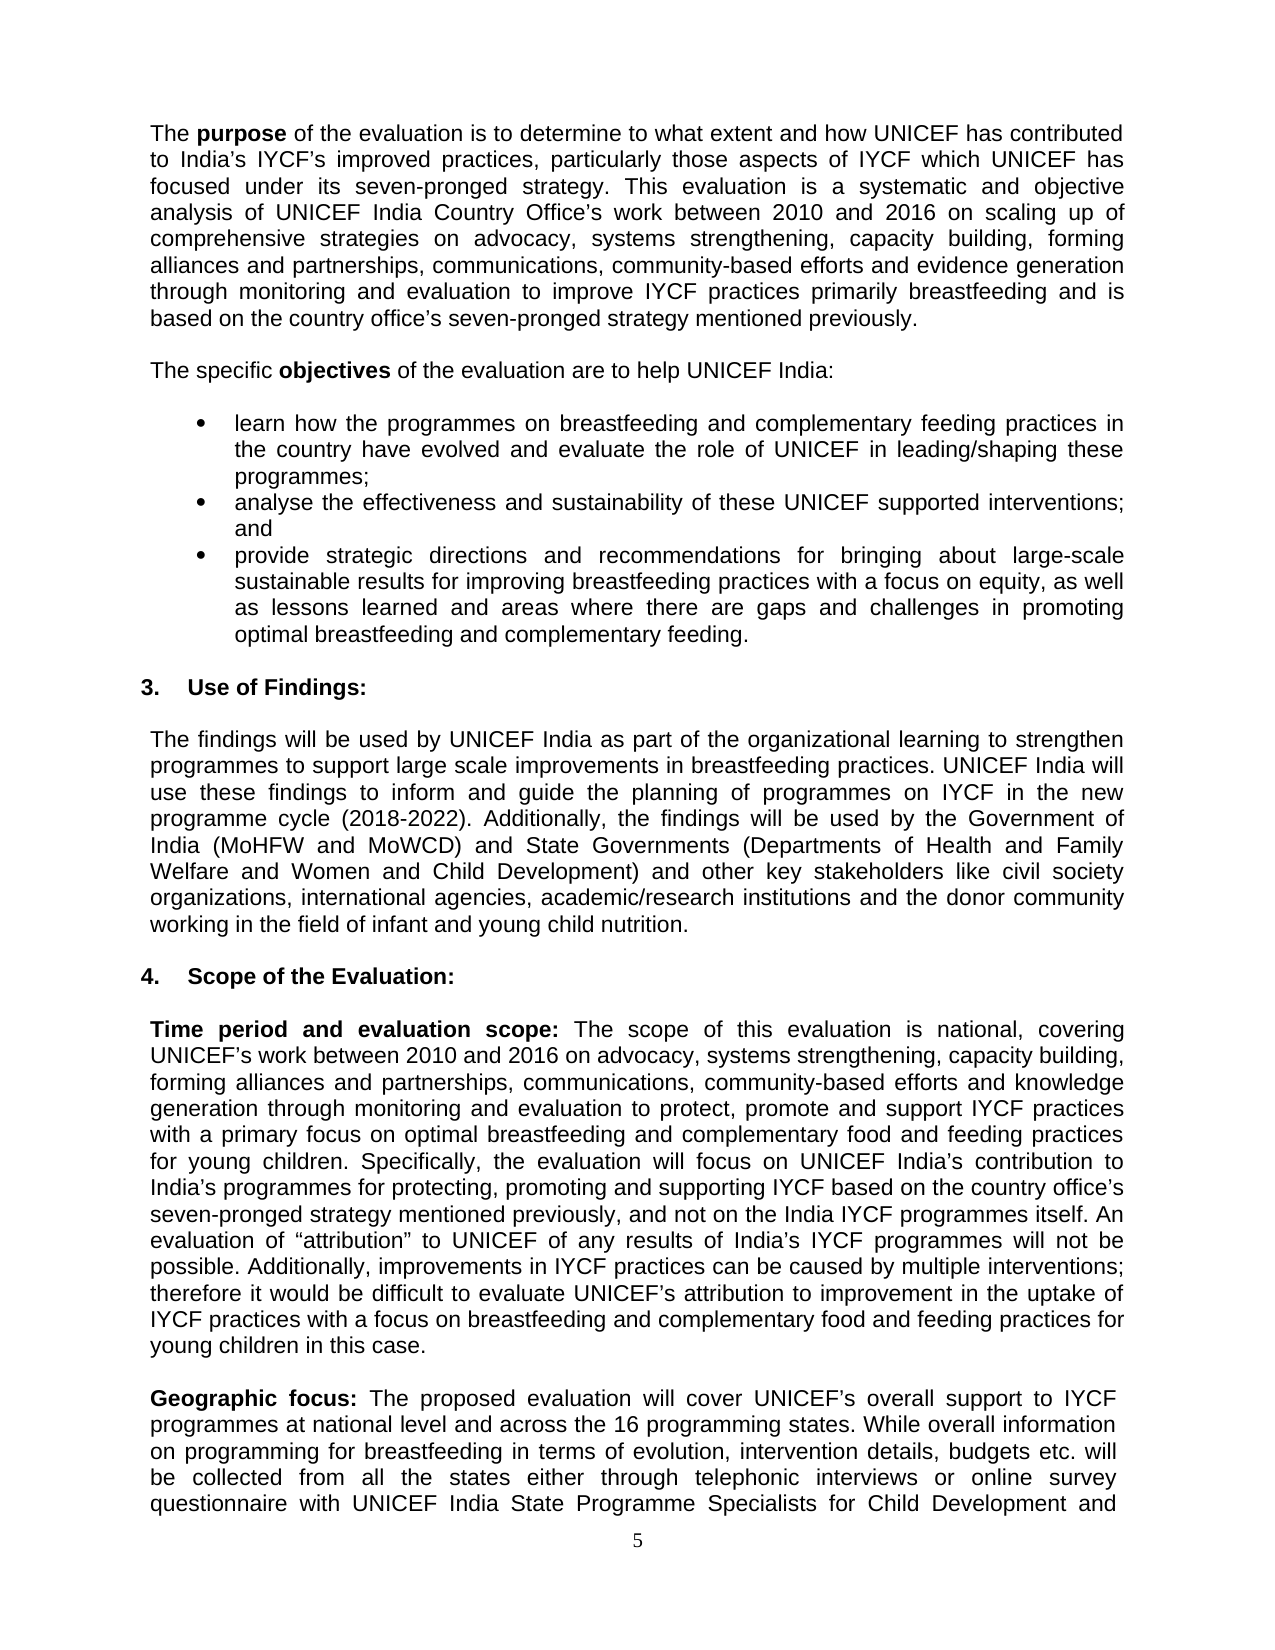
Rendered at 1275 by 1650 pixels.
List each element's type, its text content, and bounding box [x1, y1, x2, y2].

list learn how the programmes on breastfeeding and complementary feeding practices in the country have evolved and evaluate the role of UNICEF in leading/shaping these programmes; [197, 410, 1125, 489]
text The purpose of the evaluation is to determine to what extent and how UNICEF has contributed to India’s IYCF’s improved practices, particularly those aspects of IYCF which UNICEF has focused under its seven-pronged strategy. This evaluation is a systematic and objective analysis of UNICEF India Country Office’s work between 2010 and 2016 on scaling up of comprehensive strategies on advocacy, systems strengthening, capacity building, forming alliances and partnerships, communications, community-based efforts and evidence generation through monitoring and evaluation to improve IYCF practices primarily breastfeeding and is based on the country office’s seven-pronged strategy mentioned previously. [150, 120, 1125, 331]
text Time period and evaluation scope: The scope of this evaluation is national, covering UNICEF’s work between 2010 and 2016 on advocacy, systems strengthening, capacity building, forming alliances and partnerships, communications, community-based efforts and knowledge generation through monitoring and evaluation to protect, promote and support IYCF practices with a primary focus on optimal breastfeeding and complementary food and feeding practices for young children. Specifically, the evaluation will focus on UNICEF India’s contribution to India’s programmes for protecting, promoting and supporting IYCF based on the country office’s seven-pronged strategy mentioned previously, and not on the India IYCF programmes itself. An evaluation of “attribution” to UNICEF of any results of India’s IYCF programmes will not be possible. Additionally, improvements in IYCF practices can be caused by multiple interventions; therefore it would be difficult to evaluate UNICEF’s attribution to improvement in the uptake of IYCF practices with a focus on breastfeeding and complementary food and feeding practices for young children in this case. [150, 1016, 1125, 1359]
list The findings will be used by UNICEF India as part of the organizational learning to strengthen programmes to support large scale improvements in breastfeeding practices. UNICEF India will use these findings to inform and guide the planning of programmes on IYCF in the new programme cycle (2018-2022). Additionally, the findings will be used by the Government of India (MoHFW and MoWCD) and State Governments (Departments of Health and Family Welfare and Women and Child Development) and other key stakeholders like civil society organizations, international agencies, academic/research institutions and the donor community working in the field of infant and young child nutrition. [150, 726, 1125, 937]
list Use of Findings: [141, 673, 1125, 700]
list analyse the effectiveness and sustainability of these UNICEF supported interventions; and [197, 489, 1125, 542]
list provide strategic directions and recommendations for bringing about large-scale sustainable results for improving breastfeeding practices with a focus on equity, as well as lessons learned and areas where there are gaps and challenges in promoting optimal breastfeeding and complementary feeding. [197, 542, 1125, 647]
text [150, 1385, 1117, 1517]
list Scope of the Evaluation: [141, 963, 1125, 990]
text The specific objectives of the evaluation are to help UNICEF India: [150, 357, 1125, 383]
